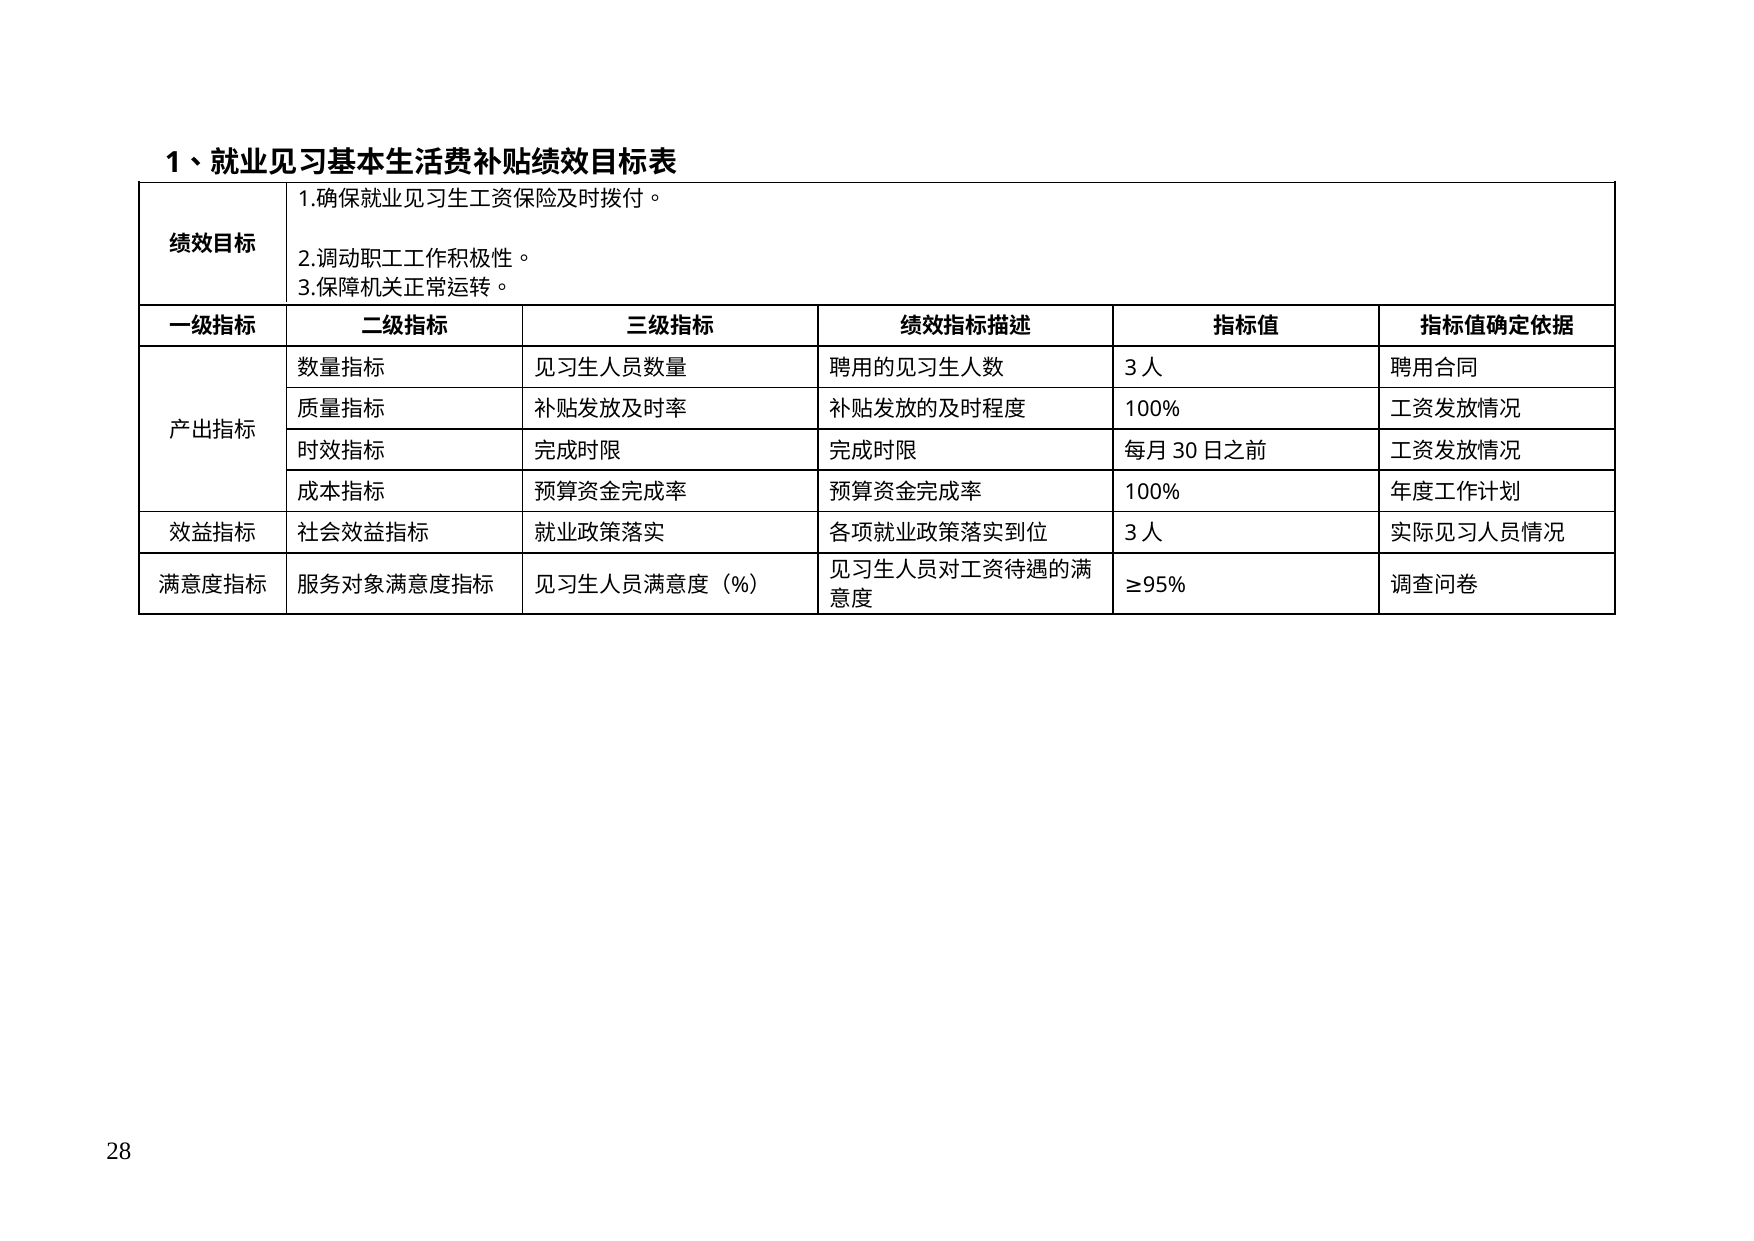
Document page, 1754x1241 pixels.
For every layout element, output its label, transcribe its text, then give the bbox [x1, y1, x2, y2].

table_cell 服务对象满意度指标 [287, 554, 522, 613]
table_cell 100% [1114, 471, 1378, 511]
table_cell 成本指标 [287, 471, 522, 511]
table_cell 年度工作计划 [1380, 471, 1614, 511]
table_cell 产出指标 [140, 347, 286, 511]
table_header 绩效指标描述 [819, 306, 1112, 345]
table_cell 效益指标 [140, 512, 286, 552]
table_header 指标值 [1114, 306, 1378, 345]
table_cell 预算资金完成率 [819, 471, 1112, 511]
table_cell 满意度指标 [140, 554, 286, 613]
table_cell 100% [1114, 388, 1378, 428]
table_header 一级指标 [140, 306, 286, 345]
table_cell 预算资金完成率 [523, 471, 817, 511]
table_cell 数量指标 [287, 347, 522, 387]
table_cell 就业政策落实 [523, 512, 817, 552]
table_cell 见习生人员数量 [523, 347, 817, 387]
table_cell 每月30日之前 [1114, 430, 1378, 469]
table_cell 聘用合同 [1380, 347, 1614, 387]
table_cell 完成时限 [819, 430, 1112, 469]
table_cell 3人 [1114, 512, 1378, 552]
table_cell 质量指标 [287, 388, 522, 428]
table_cell 工资发放情况 [1380, 430, 1614, 469]
table_header 三级指标 [523, 306, 817, 345]
table_cell 完成时限 [523, 430, 817, 469]
table_cell 时效指标 [287, 430, 522, 469]
table_cell 社会效益指标 [287, 512, 522, 552]
table_header 1.确保就业见习生工资保险及时拨付。 2.调动职工工作积极性。 3.保障机关正常运转。 [287, 183, 1614, 302]
table_cell 补贴发放及时率 [523, 388, 817, 428]
table_cell 实际见习人员情况 [1380, 512, 1614, 552]
table_header 二级指标 [287, 306, 522, 345]
table_header 指标值确定依据 [1380, 306, 1614, 345]
table_cell 补贴发放的及时程度 [819, 388, 1112, 428]
table_cell 调查问卷 [1380, 554, 1614, 613]
table_cell 各项就业政策落实到位 [819, 512, 1112, 552]
table_cell 工资发放情况 [1380, 388, 1614, 428]
table_cell 3人 [1114, 347, 1378, 387]
text 1、就业见习基本生活费补贴绩效目标表 [106, 142, 1648, 181]
table_cell 见习生人员对工资待遇的满意度 [819, 554, 1112, 613]
table_cell ≥95% [1114, 554, 1378, 613]
table_cell 见习生人员满意度（%） [523, 554, 817, 613]
table_cell 聘用的见习生人数 [819, 347, 1112, 387]
table_header 绩效目标 [140, 183, 286, 302]
